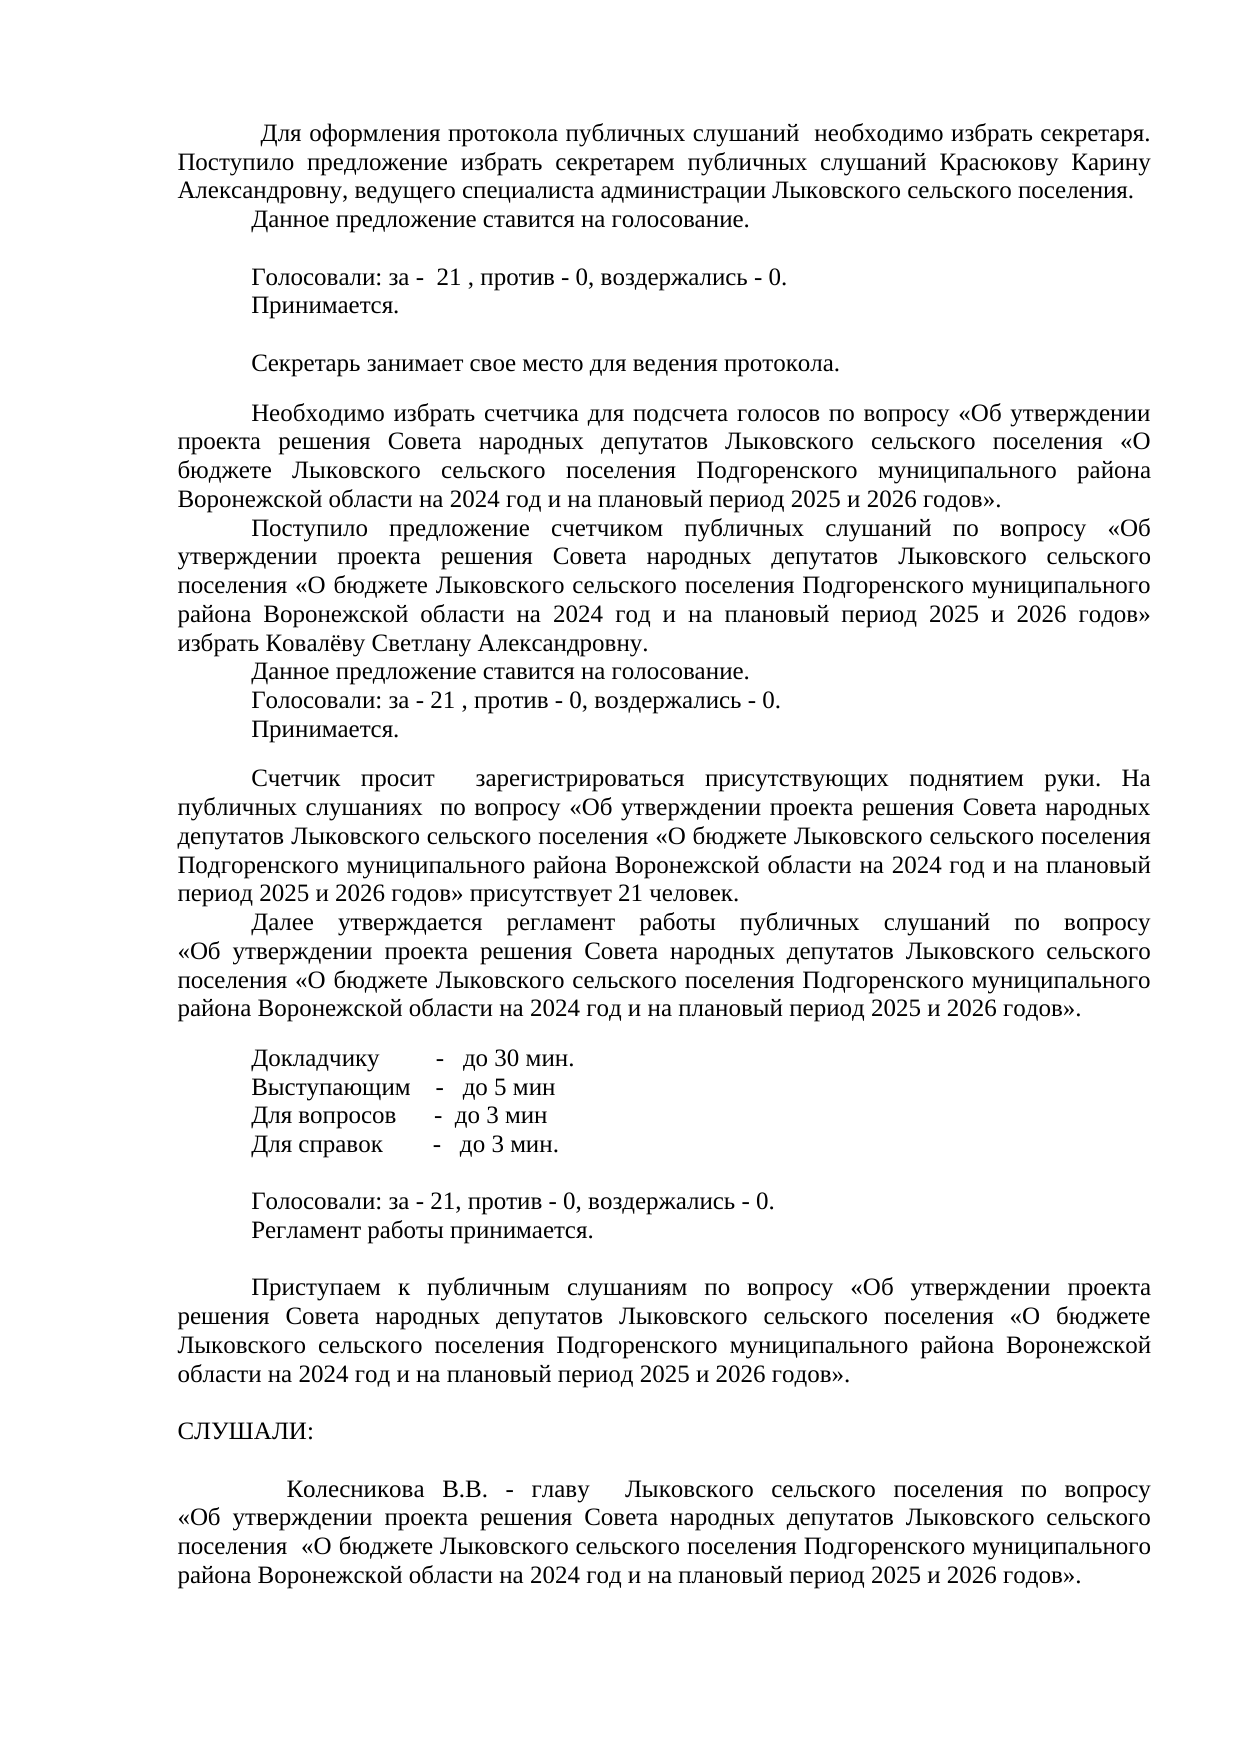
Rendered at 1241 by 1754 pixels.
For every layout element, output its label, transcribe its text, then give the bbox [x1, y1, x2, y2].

text Голосовали: за - 21 , против - 0, воздержались - 0. [177, 262, 1152, 291]
text Данное предложение ставится на голосование. [177, 204, 1152, 233]
text Счетчик просит зарегистрироваться присутствующих поднятием руки. На публичных слушаниях по вопросу «Об утверждении проекта решения Совета народных депутатов Лыковского сельского поселения «О бюджете Лыковского сельского поселения Подгоренского муниципального района Воронежской области на 2024 год и на плановый период 2025 и 2026 годов» присутствует 21 человек. [177, 763, 1152, 907]
text Принимается. [177, 291, 1152, 319]
text Необходимо избрать счетчика для подсчета голосов по вопросу «Об утверждении проекта решения Совета народных депутатов Лыковского сельского поселения «О бюджете Лыковского сельского поселения Подгоренского муниципального района Воронежской области на 2024 год и на плановый период 2025 и 2026 годов». [177, 398, 1152, 513]
text Далее утверждается регламент работы публичных слушаний по вопросу «Об утверждении проекта решения Совета народных депутатов Лыковского сельского поселения «О бюджете Лыковского сельского поселения Подгоренского муниципального района Воронежской области на 2024 год и на плановый период 2025 и 2026 годов». [177, 907, 1152, 1022]
text СЛУШАЛИ: [177, 1416, 1152, 1445]
text Принимается. [177, 714, 1152, 743]
text Голосовали: за - 21 , против - 0, воздержались - 0. [177, 685, 1152, 714]
text Приступаем к публичным слушаниям по вопросу «Об утверждении проекта решения Совета народных депутатов Лыковского сельского поселения «О бюджете Лыковского сельского поселения Подгоренского муниципального района Воронежской области на 2024 год и на плановый период 2025 и 2026 годов». [177, 1272, 1152, 1387]
text Регламент работы принимается. [177, 1215, 1152, 1244]
text Выступающим - до 5 мин [177, 1072, 1152, 1101]
text Секретарь занимает свое место для ведения протокола. [177, 348, 1152, 377]
text Докладчику - до 30 мин. [177, 1043, 1152, 1072]
text Колесникова В.В. - главу Лыковского сельского поселения по вопросу «Об утверждении проекта решения Совета народных депутатов Лыковского сельского поселения «О бюджете Лыковского сельского поселения Подгоренского муниципального района Воронежской области на 2024 год и на плановый период 2025 и 2026 годов». [177, 1474, 1152, 1589]
text Поступило предложение счетчиком публичных слушаний по вопросу «Об утверждении проекта решения Совета народных депутатов Лыковского сельского поселения «О бюджете Лыковского сельского поселения Подгоренского муниципального района Воронежской области на 2024 год и на плановый период 2025 и 2026 годов» избрать Ковалёву Светлану Александровну. [177, 513, 1152, 656]
text Для справок - до 3 мин. [177, 1129, 1152, 1158]
text Для оформления протокола публичных слушаний необходимо избрать секретаря. Поступило предложение избрать секретарем публичных слушаний Красюкову Карину Александровну, ведущего специалиста администрации Лыковского сельского поселения. [177, 118, 1152, 204]
text Для вопросов - до 3 мин [177, 1101, 1152, 1129]
text Данное предложение ставится на голосование. [177, 656, 1152, 685]
text Голосовали: за - 21, против - 0, воздержались - 0. [177, 1186, 1152, 1215]
